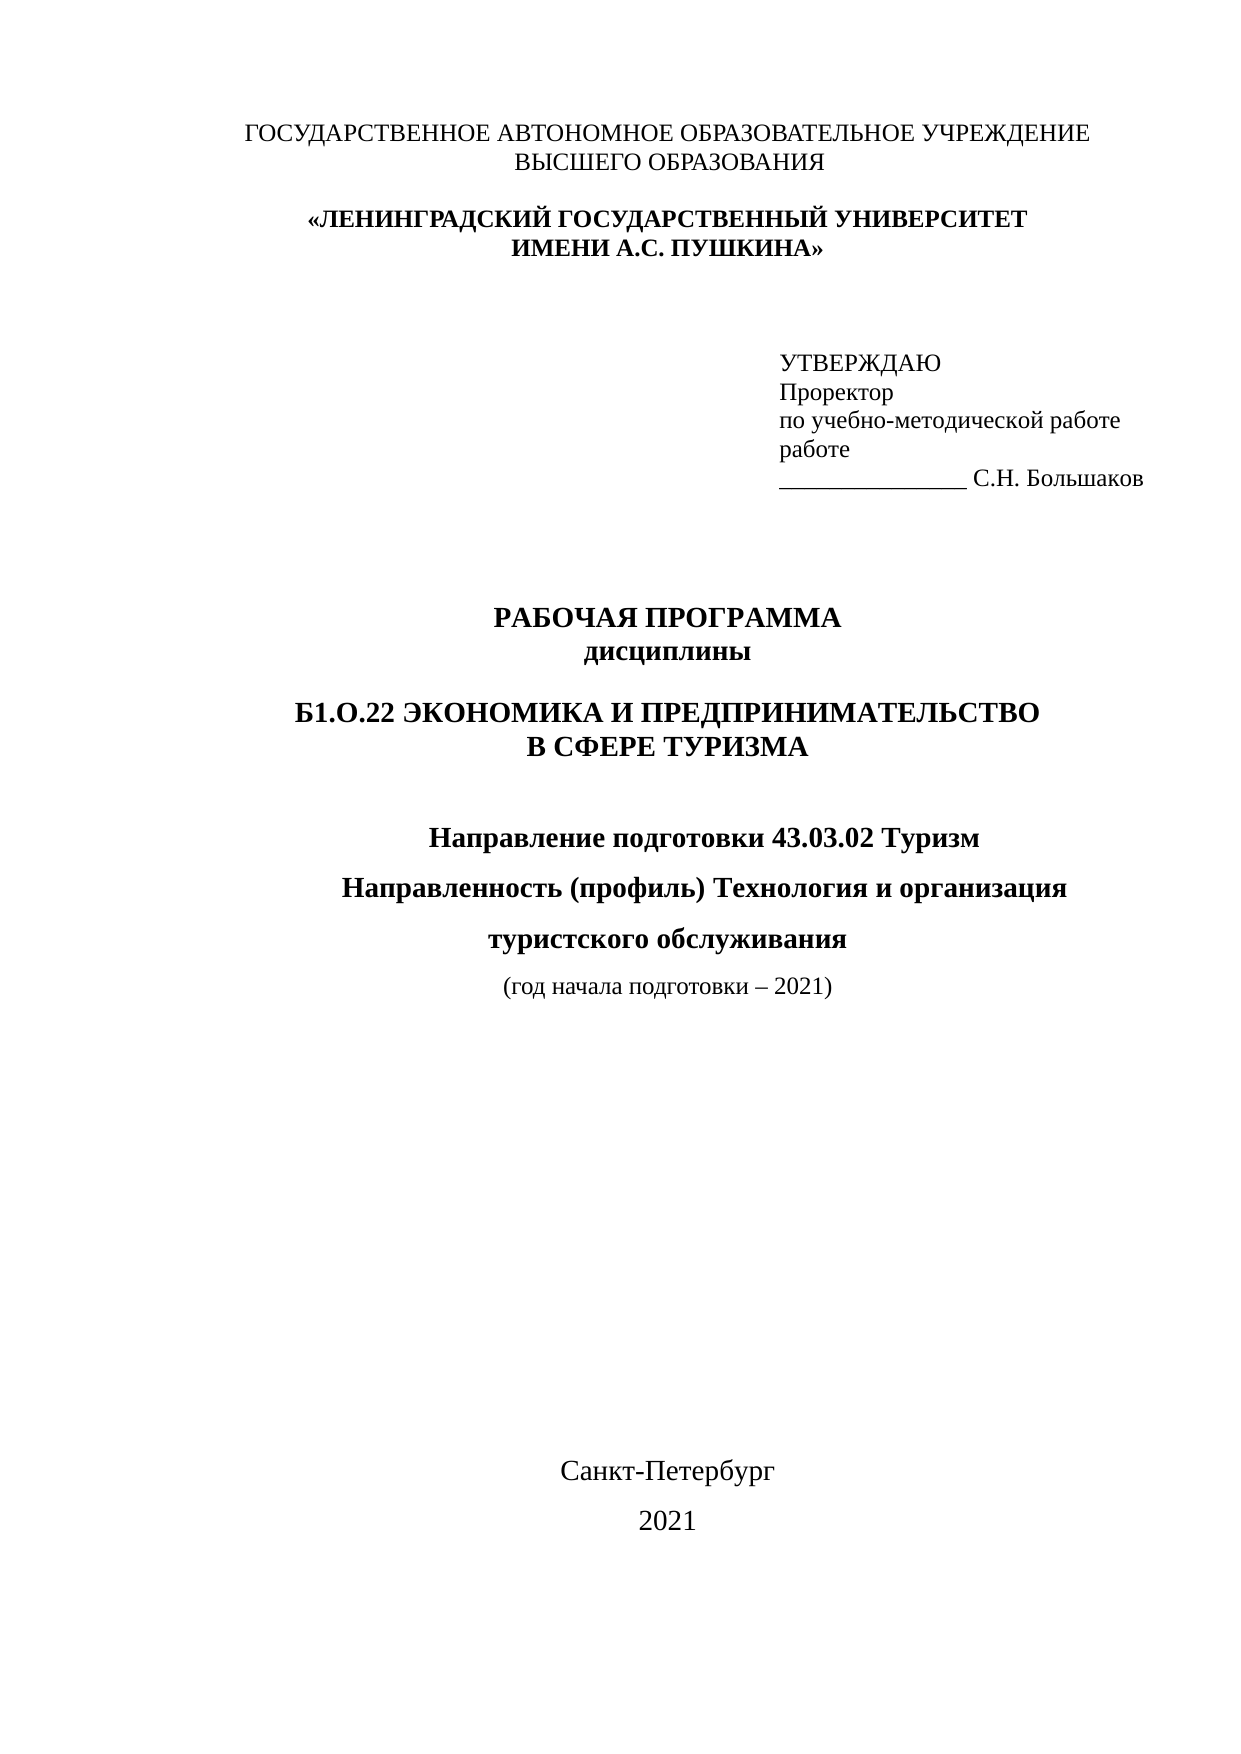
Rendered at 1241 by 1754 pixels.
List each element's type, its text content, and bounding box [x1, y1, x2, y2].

table_header ГОСУДАРСТВЕННОЕ АВТОНОМНОЕ ОБРАЗОВАТЕЛЬНОЕ УЧРЕЖДЕНИЕ ВЫСШЕГО ОБРАЗОВАНИЯ «ЛЕНИНГРАДСКИЙ ГОСУДАРСТВЕННЫЙ УНИВЕРСИТЕТ ИМЕНИ А.С. ПУШКИНА» УТВЕРЖДАЮ Проректор по учебно-методической работе работе _______________ С.Н. Большаков РАБОЧАЯ ПРОГРАММА дисциплины Б1.О.22 ЭКОНОМИКА И ПРЕДПРИНИМАТЕЛЬСТВО В СФЕРЕ ТУРИЗМА Направление подготовки 43.03.02 Туризм Направленность (профиль) Технология и организация туристского обслуживания (год начала подготовки – 2021) Санкт-Петербург 2021 [177, 118, 1158, 1565]
